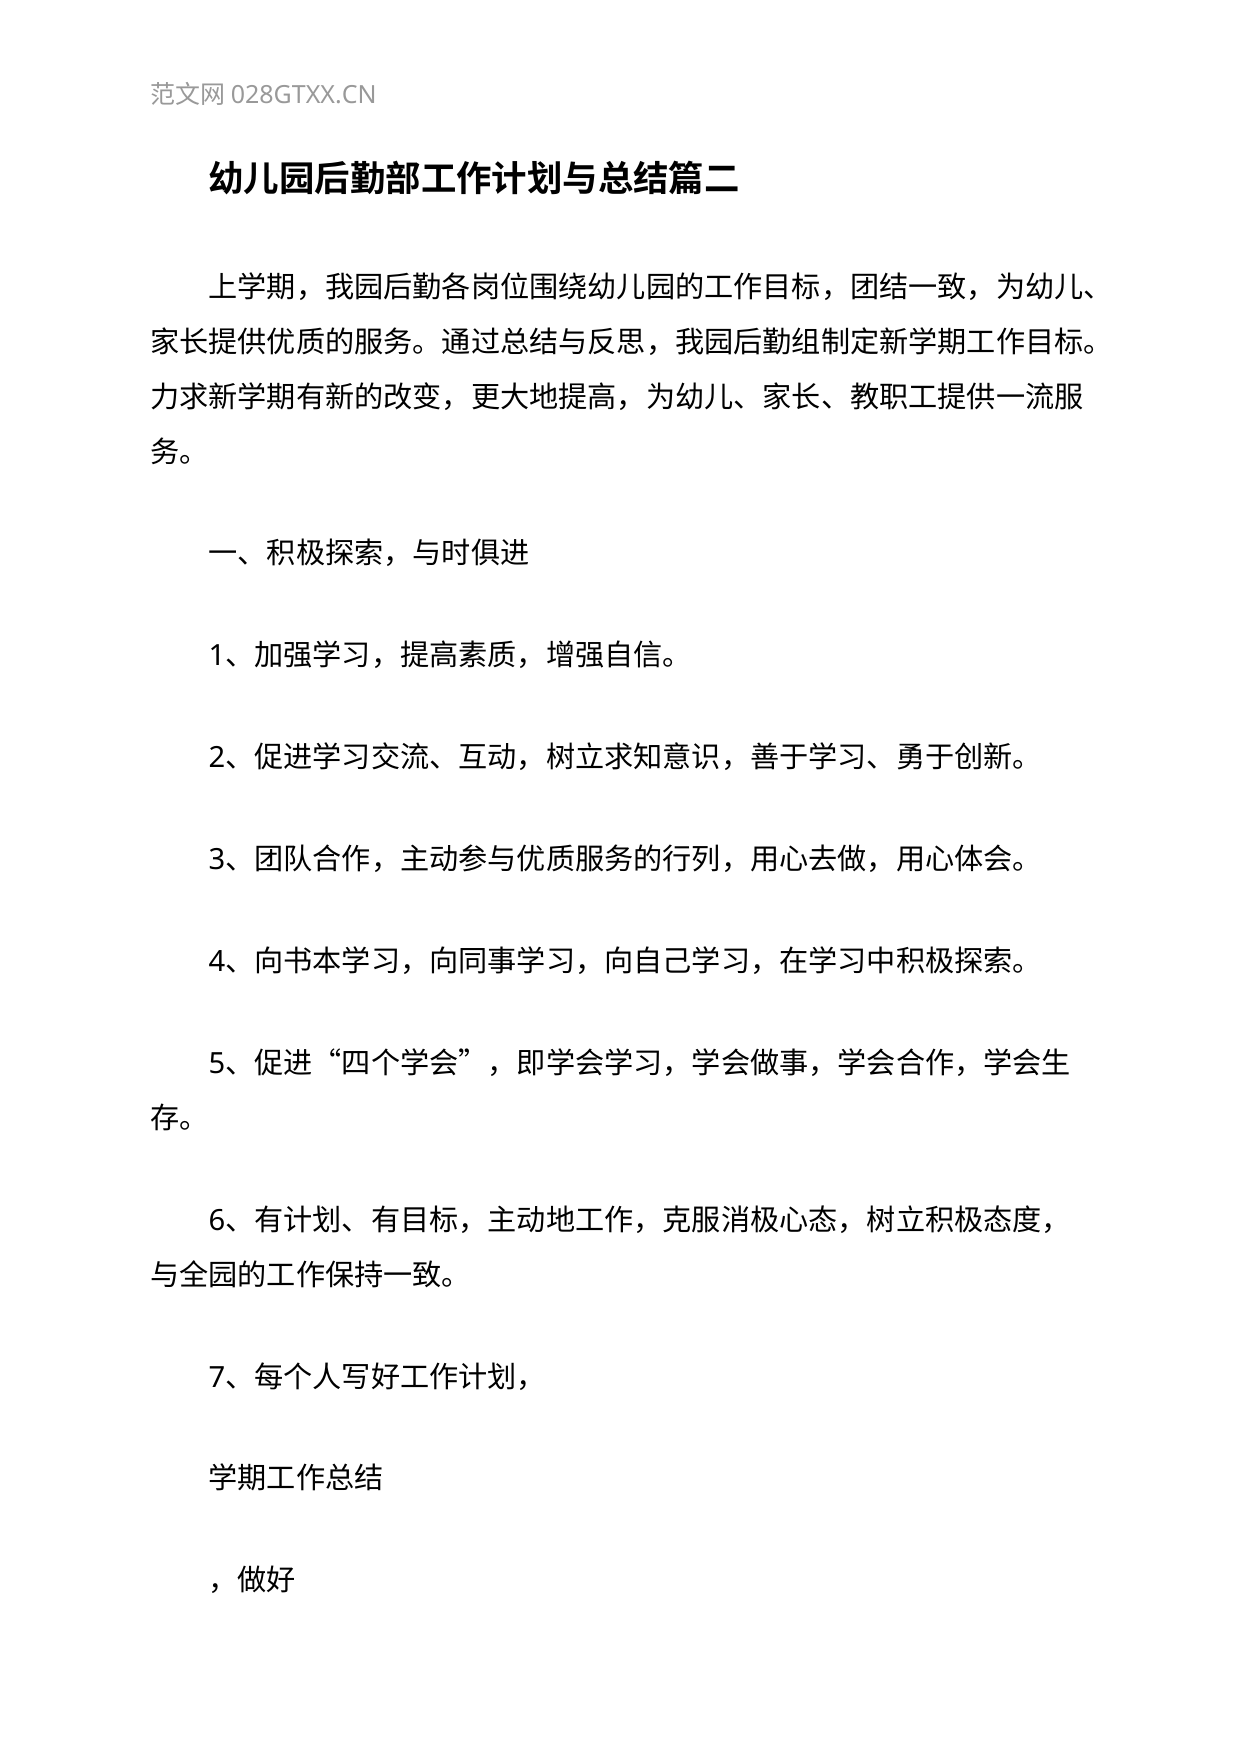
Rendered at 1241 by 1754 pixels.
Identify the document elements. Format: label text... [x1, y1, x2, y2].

text ，做好 [150, 1557, 1090, 1599]
text 1、加强学习，提高素质，增强自信。 [150, 632, 1090, 674]
text 幼儿园后勤部工作计划与总结篇二 [150, 150, 1090, 201]
text 4、向书本学习，向同事学习，向自己学习，在学习中积极探索。 [150, 938, 1090, 980]
text 3、团队合作，主动参与优质服务的行列，用心去做，用心体会。 [150, 836, 1090, 878]
text 一、积极探索，与时俱进 [150, 530, 1090, 572]
text 2、促进学习交流、互动，树立求知意识，善于学习、勇于创新。 [150, 734, 1090, 776]
text 学期工作总结 [150, 1455, 1090, 1497]
text 7、每个人写好工作计划， [150, 1353, 1090, 1396]
text 5、促进“四个学会”，即学会学习，学会做事，学会合作，学会生存。 [150, 1039, 1090, 1137]
text 6、有计划、有目标，主动地工作，克服消极心态，树立积极态度，与全园的工作保持一致。 [150, 1196, 1090, 1294]
text 上学期，我园后勤各岗位围绕幼儿园的工作目标，团结一致，为幼儿、家长提供优质的服务。通过总结与反思，我园后勤组制定新学期工作目标。力求新学期有新的改变，更大地提高，为幼儿、家长、教职工提供一流服务。 [150, 263, 1090, 470]
